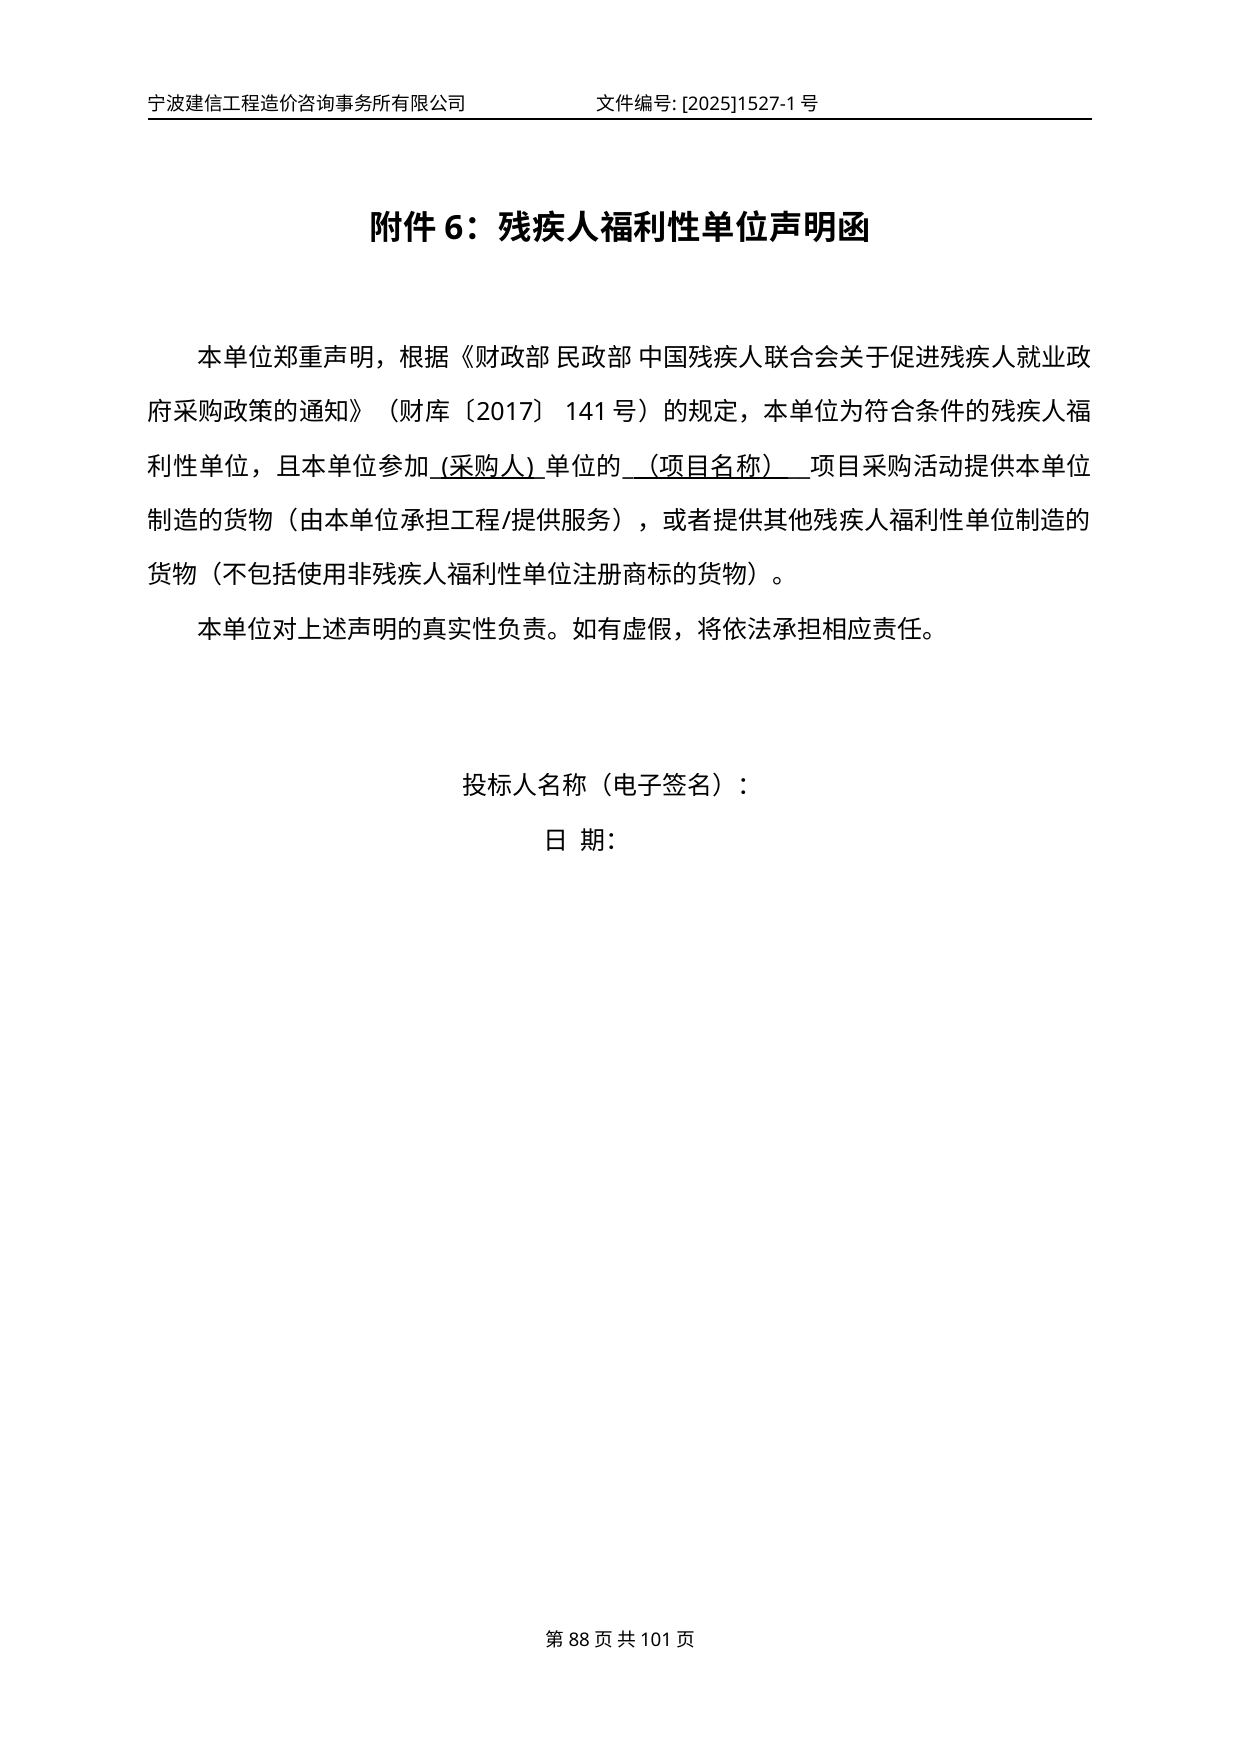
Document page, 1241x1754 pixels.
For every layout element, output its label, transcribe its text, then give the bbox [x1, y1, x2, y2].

text 附件6：残疾人福利性单位声明函 [148, 201, 1092, 249]
text 本单位郑重声明，根据《财政部 民政部 中国残疾人联合会关于促进残疾人就业政府采购政策的通知》（财库〔2017〕 141号）的规定，本单位为符合条件的残疾人福利性单位，且本单位参加_(采购人)_单位的_（项目名称）__项目采购活动提供本单位制造的货物（由本单位承担工程/提供服务），或者提供其他残疾人福利性单位制造的货物（不包括使用非残疾人福利性单位注册商标的货物）。 [148, 337, 1092, 591]
text 本单位对上述声明的真实性负责。如有虚假，将依法承担相应责任。 [148, 609, 1092, 646]
text 投标人名称（电子签名）： [148, 766, 930, 802]
text 日 期： [148, 820, 930, 856]
